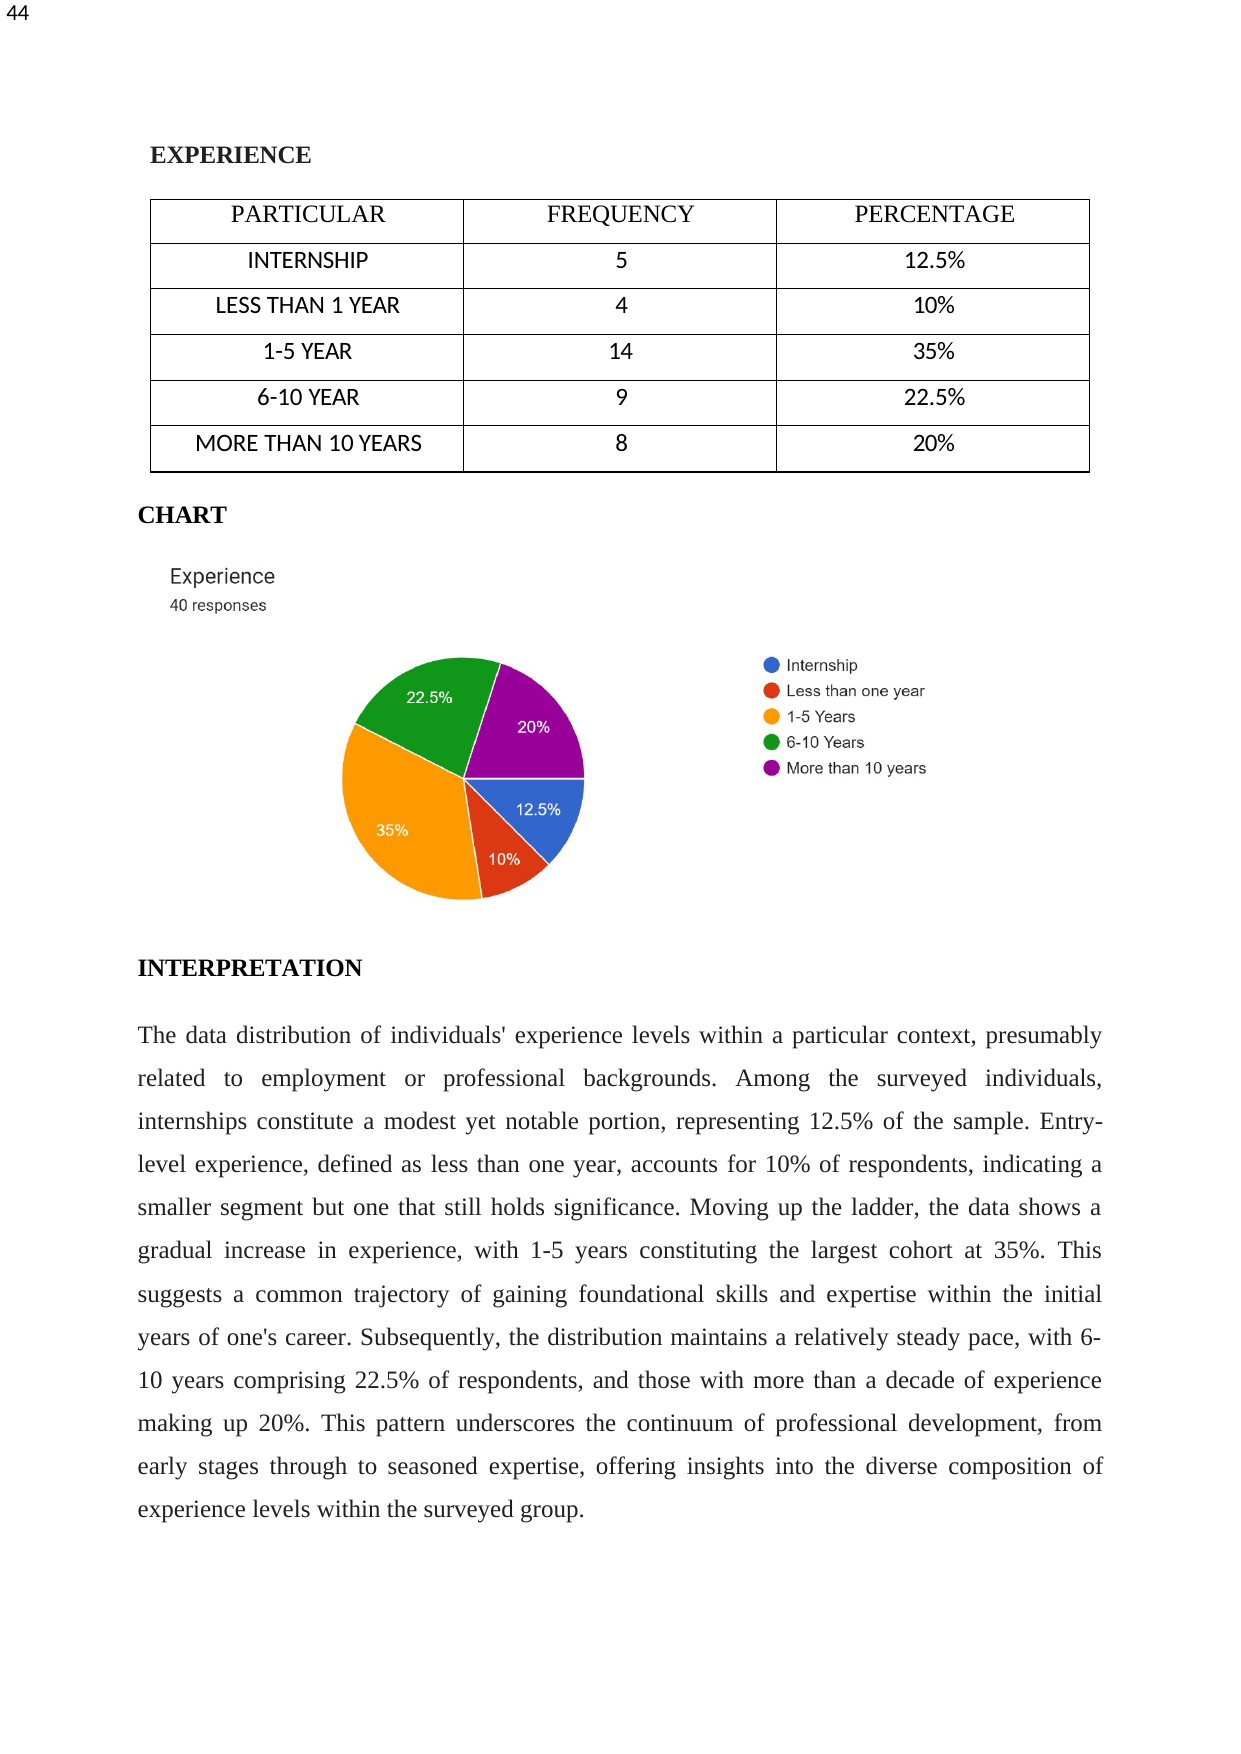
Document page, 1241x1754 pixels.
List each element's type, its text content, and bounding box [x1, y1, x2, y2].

table_cell 22.5% [777, 381, 1089, 425]
table_header FREQUENCY [464, 200, 776, 243]
table_cell 1-5 YEAR [151, 335, 463, 380]
picture [169, 567, 926, 900]
table_header PARTICULAR [151, 200, 463, 243]
text The data distribution of individuals' experience levels within a particular context, presumably related to employment or professional backgrounds. Among the surveyed individuals, internships constitute a modest yet notable portion, representing 12.5% of the sample. Entry-level experience, defined as less than one year, accounts for 10% of respondents, indicating a smaller segment but one that still holds significance. Moving up the ladder, the data shows a gradual increase in experience, with 1-5 years constituting the largest cohort at 35%. This suggests a common trajectory of gaining foundational skills and expertise within the initial years of one's career. Subsequently, the distribution maintains a relatively steady pace, with 6-10 years comprising 22.5% of respondents, and those with more than a decade of experience making up 20%. This pattern underscores the continuum of professional development, from early stages through to seasoned expertise, offering insights into the diverse composition of experience levels within the surveyed group. [137, 1020, 1103, 1523]
table_cell MORE THAN 10 YEARS [151, 426, 463, 471]
table_cell 14 [464, 335, 776, 380]
table_cell 10% [777, 289, 1089, 334]
table_cell 9 [464, 381, 776, 425]
table_cell 12.5% [777, 244, 1089, 288]
table_cell LESS THAN 1 YEAR [151, 289, 463, 334]
subtitle CHART [137, 501, 1213, 529]
table_cell 8 [464, 426, 776, 471]
table_cell 5 [464, 244, 776, 288]
table_cell 20% [777, 426, 1089, 471]
text INTERPRETATION [137, 953, 1213, 982]
table_cell 35% [777, 335, 1089, 380]
table_cell INTERNSHIP [151, 244, 463, 288]
table_cell 6-10 YEAR [151, 381, 463, 425]
table_header PERCENTAGE [777, 200, 1089, 243]
text EXPERIENCE [150, 140, 1213, 168]
table_cell 4 [464, 289, 776, 334]
